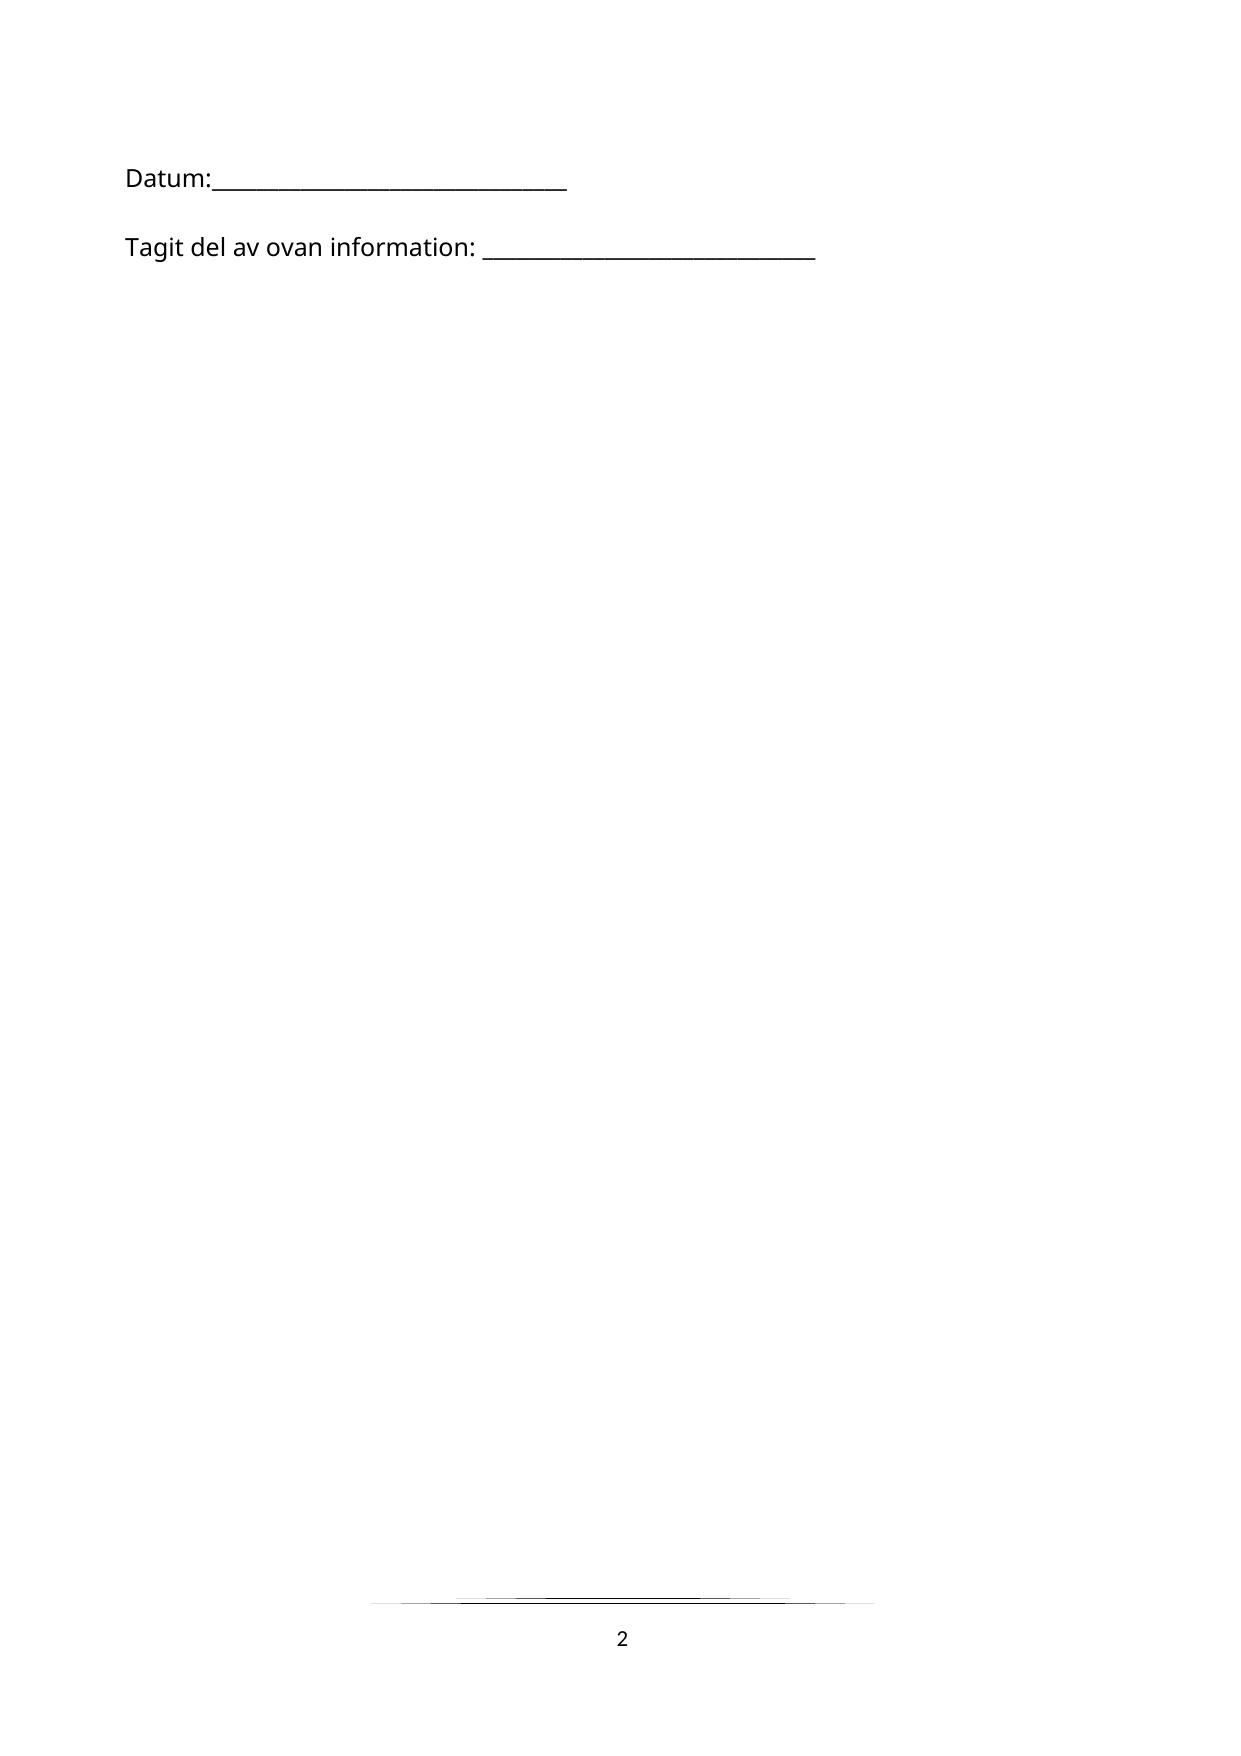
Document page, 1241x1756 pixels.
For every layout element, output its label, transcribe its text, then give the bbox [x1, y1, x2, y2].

text Tagit del av ovan information: ______________________________ [125, 229, 1119, 264]
text Datum:________________________________ [125, 160, 1119, 194]
